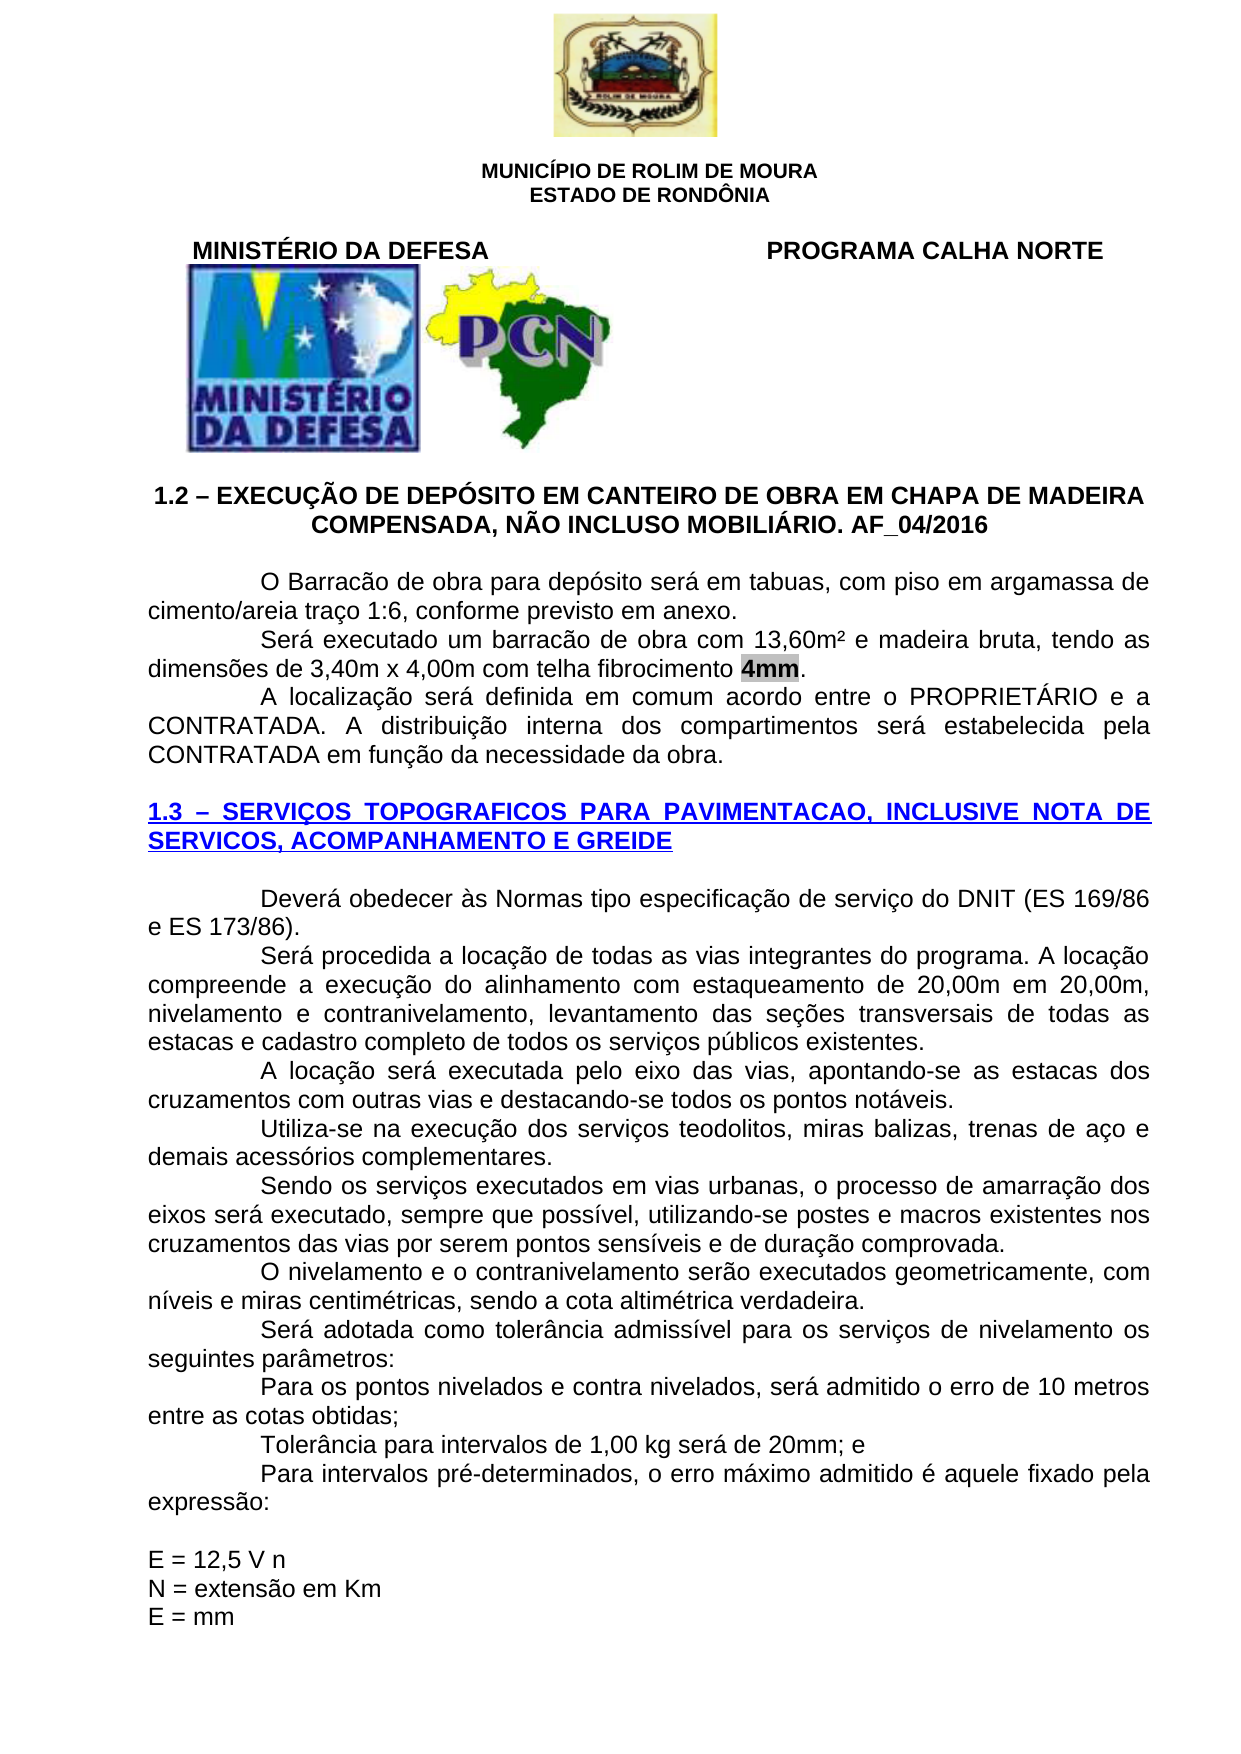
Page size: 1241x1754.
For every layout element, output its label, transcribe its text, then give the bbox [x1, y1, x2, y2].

text Para intervalos pré-determinados, o erro máximo admitido é aquele fixado pela expressão: [148, 1458, 1152, 1516]
text E = mm [148, 1602, 1152, 1631]
text 1.3 – SERVIÇOS TOPOGRAFICOS PARA PAVIMENTACAO, INCLUSIVE NOTA DE SERVICOS, ACOMPANHAMENTO E GREIDE [148, 824, 1152, 855]
text Utiliza-se na execução dos serviços teodolitos, miras balizas, trenas de aço e demais acessórios complementares. [148, 1113, 1152, 1171]
text Para os pontos nivelados e contra nivelados, será admitido o erro de entre as cotas obtidas; [148, 1372, 1152, 1430]
text 1.3 – SERVIÇOS TOPOGRAFICOS PARA PAVIMENTACAO, INCLUSIVE NOTA DE SERVICOS, ACOMPANHAMENTO E GREIDE [148, 797, 1152, 822]
list MINISTÉRIO DA DEFESA PROGRAMA CALHA NORTE [185, 236, 1152, 265]
text E = 12,5 V n [148, 1545, 1152, 1573]
text Deverá obedecer às Normas tipo especificação de serviço do DNIT (ES 169/86 e ES 173/86). [148, 883, 1152, 941]
text Tolerância para intervalos de será de 20mm; e [148, 1430, 1152, 1458]
text N = extensão em Km [148, 1573, 1152, 1602]
text Será adotada como tolerância admissível para os serviços de nivelamento os seguintes parâmetros: [148, 1315, 1152, 1372]
text O Barracão de obra para depósito será em tabuas, com piso em argamassa de cimento/areia traço 1:6, conforme previsto em anexo. [148, 567, 1152, 625]
text Sendo os serviços executados em vias urbanas, o processo de amarração dos eixos será executado, sempre que possível, utilizando-se postes e macros existentes nos cruzamentos das vias por serem pontos sensíveis e de duração comprovada. [148, 1171, 1152, 1257]
text Será executado um barracão de obra com 13,60m² e madeira bruta, tendo as dimensões de 3,40m x 4,00m com telha fibrocimento 4mm. [148, 625, 1152, 682]
text A locação será executada pelo eixo das vias, apontando-se as estacas dos cruzamentos com outras vias e destacando-se todos os pontos notáveis. [148, 1056, 1152, 1113]
text Será procedida a locação de todas as vias integrantes do programa. A locação compreende a execução do alinhamento com estaqueamento de 20,00m em 20,00m, nivelamento e contranivelamento, levantamento das seções transversais de todas as estacas e cadastro completo de todos os serviços públicos existentes. [148, 941, 1152, 1056]
text O nivelamento e o contranivelamento serão executados geometricamente, com níveis e miras centimétricas, sendo a cota altimétrica verdadeira. [148, 1257, 1152, 1315]
text A localização será definida em comum acordo entre o PROPRIETÁRIO e a CONTRATADA. A distribuição interna dos compartimentos será estabelecida pela CONTRATADA em função da necessidade da obra. [148, 682, 1152, 768]
subtitle 1.2 – EXECUÇÃO DE DEPÓSITO EM CANTEIRO DE OBRA EM CHAPA DE MADEIRA COMPENSADA, NÃO INCLUSO MOBILIÁRIO. AF_04/2016 [148, 481, 1152, 538]
